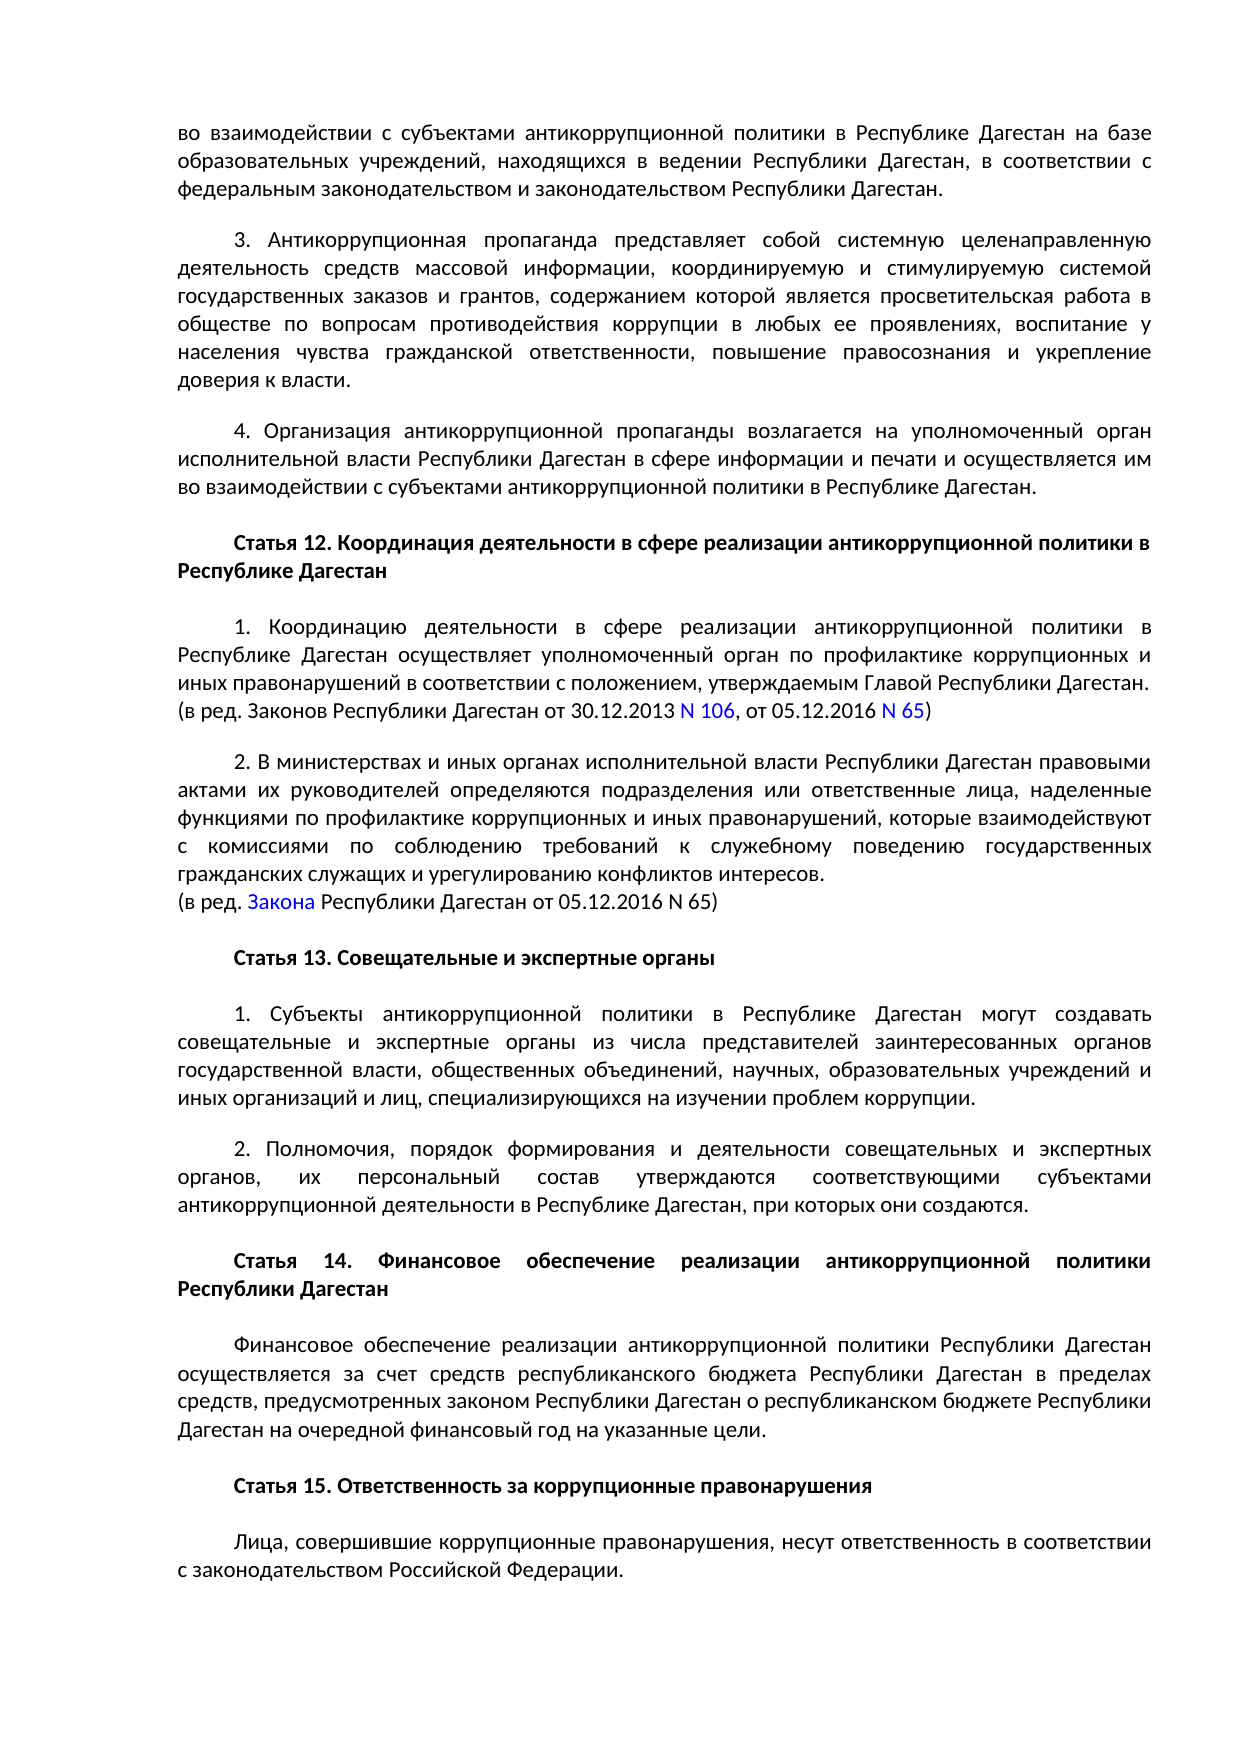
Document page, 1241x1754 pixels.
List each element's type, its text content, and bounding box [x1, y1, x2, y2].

text (в ред. Законов Республики Дагестан от 30.12.2013 N 106, от 05.12.2016 N 65) [177, 696, 1152, 724]
text 2. Полномочия, порядок формирования и деятельности совещательных и экспертных органов, их персональный состав утверждаются соответствующими субъектами антикоррупционной деятельности в Республике Дагестан, при которых они создаются. [177, 1134, 1152, 1218]
text 4. Организация антикоррупционной пропаганды возлагается на уполномоченный орган исполнительной власти Республики Дагестан в сфере информации и печати и осуществляется им во взаимодействии с субъектами антикоррупционной политики в Республике Дагестан. [177, 416, 1152, 500]
title Статья 14. Финансовое обеспечение реализации антикоррупционной политики Республики Дагестан [177, 1247, 1152, 1303]
text (в ред. Закона Республики Дагестан от 05.12.2016 N 65) [177, 887, 1152, 915]
text 3. Антикоррупционная пропаганда представляет собой системную целенаправленную деятельность средств массовой информации, координируемую и стимулируемую системой государственных заказов и грантов, содержанием которой является просветительская работа в обществе по вопросам противодействия коррупции в любых ее проявлениях, воспитание у населения чувства гражданской ответственности, повышение правосознания и укрепление доверия к власти. [177, 225, 1152, 393]
text 2. В министерствах и иных органах исполнительной власти Республики Дагестан правовыми актами их руководителей определяются подразделения или ответственные лица, наделенные функциями по профилактике коррупционных и иных правонарушений, которые взаимодействуют с комиссиями по соблюдению требований к служебному поведению государственных гражданских служащих и урегулированию конфликтов интересов. [177, 747, 1152, 887]
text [177, 118, 1152, 202]
text Финансовое обеспечение реализации антикоррупционной политики Республики Дагестан осуществляется за счет средств республиканского бюджета Республики Дагестан в пределах средств, предусмотренных законом Республики Дагестан о республиканском бюджете Республики Дагестан на очередной финансовый год на указанные цели. [177, 1331, 1152, 1443]
title Статья 12. Координация деятельности в сфере реализации антикоррупционной политики в Республике Дагестан [177, 528, 1152, 584]
text 1. Субъекты антикоррупционной политики в Республике Дагестан могут создавать совещательные и экспертные органы из числа представителей заинтересованных органов государственной власти, общественных объединений, научных, образовательных учреждений и иных организаций и лиц, специализирующихся на изучении проблем коррупции. [177, 999, 1152, 1112]
text Лица, совершившие коррупционные правонарушения, несут ответственность в соответствии с законодательством Российской Федерации. [177, 1527, 1152, 1583]
text 1. Координацию деятельности в сфере реализации антикоррупционной политики в Республике Дагестан осуществляет уполномоченный орган по профилактике коррупционных и иных правонарушений в соответствии с положением, утверждаемым Главой Республики Дагестан. [177, 612, 1152, 696]
title Статья 15. Ответственность за коррупционные правонарушения [177, 1471, 1152, 1499]
title Статья 13. Совещательные и экспертные органы [177, 943, 1152, 971]
